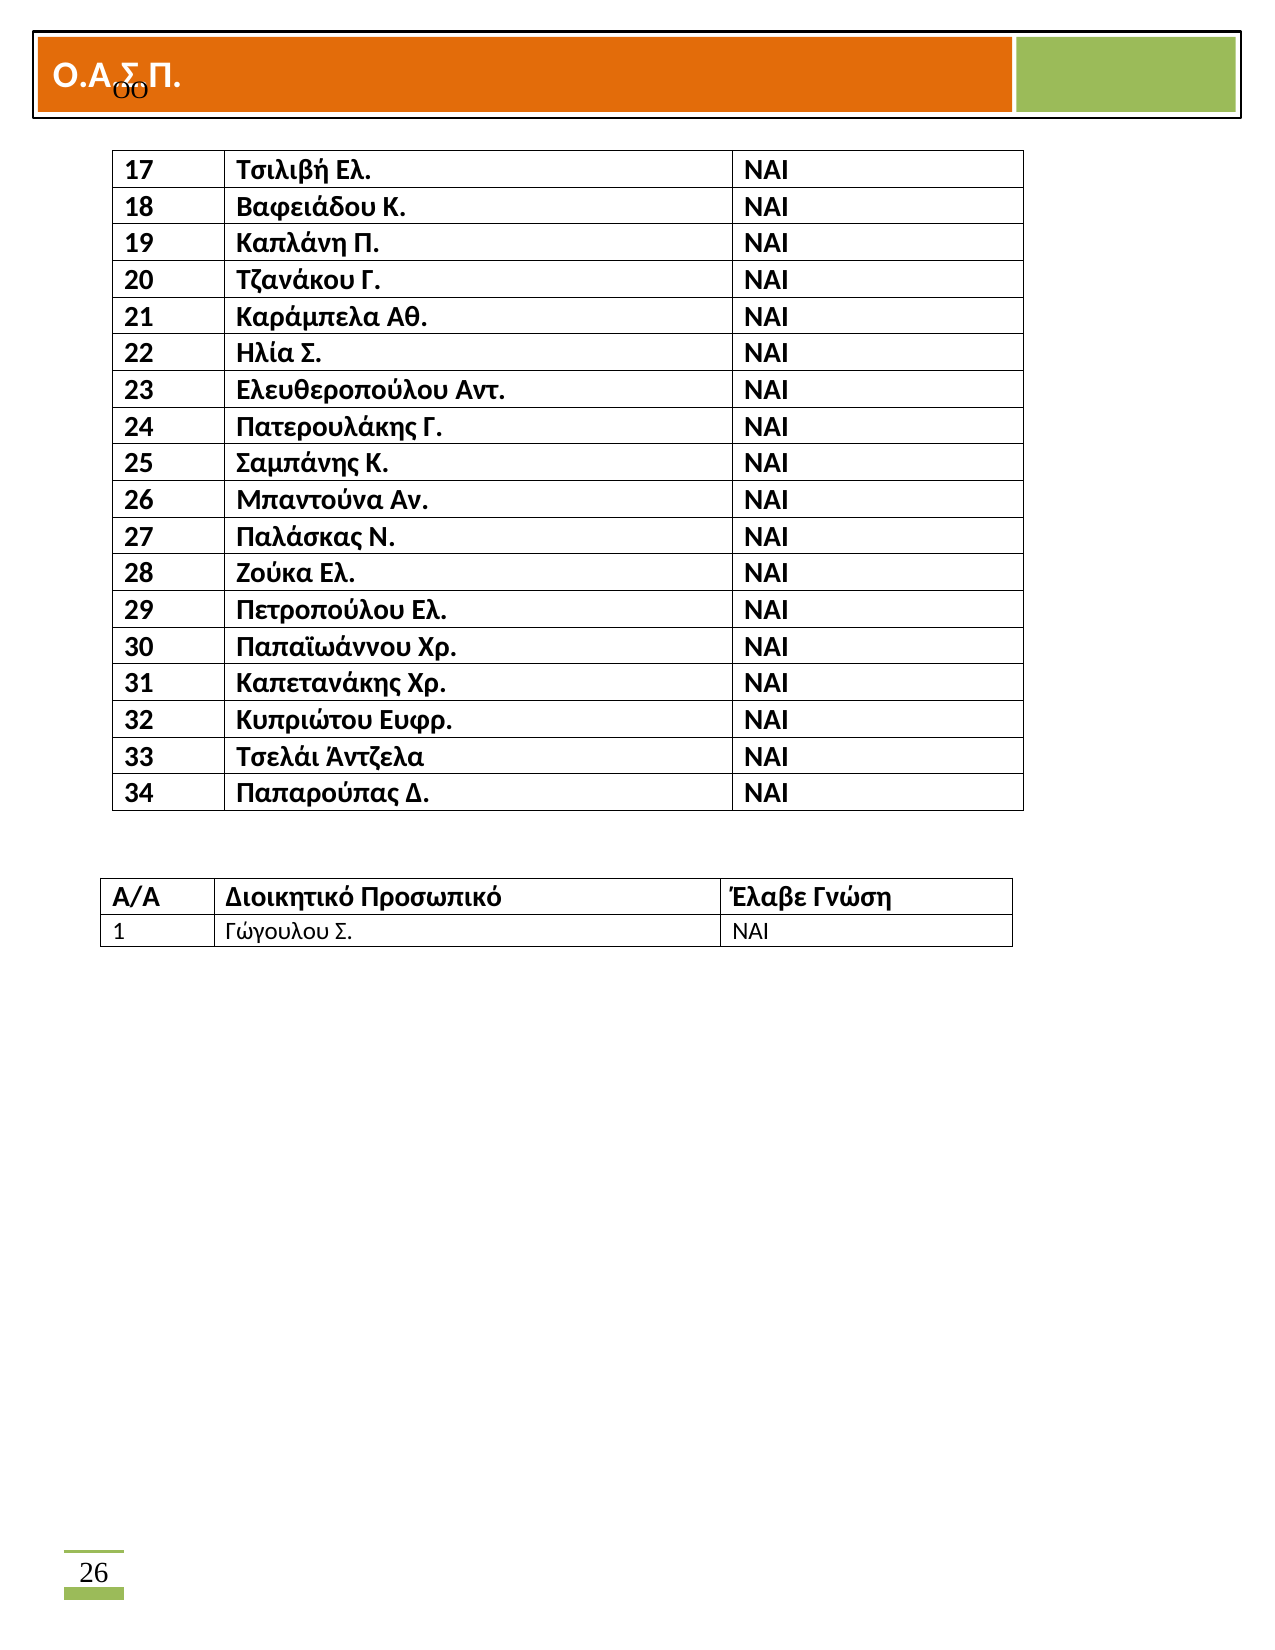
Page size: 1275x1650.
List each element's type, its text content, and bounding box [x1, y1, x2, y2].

table_cell 25 [113, 444, 224, 480]
table_cell 17 [113, 151, 224, 187]
table_cell 34 [113, 774, 224, 810]
table_cell 29 [113, 591, 224, 627]
table_cell Κυπριώτου Ευφρ. [225, 701, 732, 737]
table_cell ΝΑΙ [733, 151, 1023, 187]
table_cell Καράμπελα Αθ. [225, 298, 732, 333]
table_cell ΝΑΙ [733, 518, 1023, 553]
table_cell 24 [113, 408, 224, 443]
table_cell Πατερουλάκης Γ. [225, 408, 732, 443]
table_cell ΝΑΙ [733, 371, 1023, 407]
table_cell 23 [113, 371, 224, 407]
table_cell ΝΑΙ [733, 188, 1023, 223]
table_cell Βαφειάδου Κ. [225, 188, 732, 223]
table_cell ΝΑΙ [733, 628, 1023, 663]
table_cell 21 [113, 298, 224, 333]
table_cell Ζούκα Ελ. [225, 554, 732, 590]
table_cell ΝΑΙ [733, 298, 1023, 333]
table_cell Παπαϊωάννου Χρ. [225, 628, 732, 663]
table_cell ΝΑΙ [733, 591, 1023, 627]
table_cell ΝΑΙ [733, 554, 1023, 590]
table_cell ΝΑΙ [733, 664, 1023, 700]
table_cell Παπαρούπας Δ. [225, 774, 732, 810]
table_cell ΝΑΙ [733, 408, 1023, 443]
table_cell Ηλία Σ. [225, 334, 732, 370]
table_cell ΝΑΙ [733, 481, 1023, 517]
table_cell Τσελάι Άντζελα [225, 738, 732, 773]
table_cell 22 [113, 334, 224, 370]
table_cell ΝΑΙ [733, 224, 1023, 260]
table_cell Ελευθεροπούλου Αντ. [225, 371, 732, 407]
table_cell ΝΑΙ [733, 261, 1023, 297]
table_cell 31 [113, 664, 224, 700]
table_cell 20 [113, 261, 224, 297]
table_cell Μπαντούνα Αν. [225, 481, 732, 517]
table_cell Γώγουλου Σ. [215, 915, 720, 946]
table_cell ΝΑΙ [733, 738, 1023, 773]
table_cell Σαμπάνης Κ. [225, 444, 732, 480]
table_cell 30 [113, 628, 224, 663]
table_cell 33 [113, 738, 224, 773]
table_cell Τζανάκου Γ. [225, 261, 732, 297]
table_cell Καπλάνη Π. [225, 224, 732, 260]
table_header Έλαβε Γνώση [721, 879, 1012, 914]
table_cell Παλάσκας Ν. [225, 518, 732, 553]
table_header Α/Α [101, 879, 214, 914]
table_cell 1 [101, 915, 214, 946]
table_cell 32 [113, 701, 224, 737]
table_cell ΝΑΙ [733, 334, 1023, 370]
table_cell 27 [113, 518, 224, 553]
table_cell Τσιλιβή Ελ. [225, 151, 732, 187]
table_cell ΝΑΙ [733, 444, 1023, 480]
table_cell Καπετανάκης Χρ. [225, 664, 732, 700]
table_cell Πετροπούλου Ελ. [225, 591, 732, 627]
table_cell ΝΑΙ [721, 915, 1012, 946]
table_cell 18 [113, 188, 224, 223]
table_cell 19 [113, 224, 224, 260]
table_cell 26 [113, 481, 224, 517]
table_cell 28 [113, 554, 224, 590]
table_cell ΝΑΙ [733, 774, 1023, 810]
table_header Διοικητικό Προσωπικό [215, 879, 720, 914]
table_cell ΝΑΙ [733, 701, 1023, 737]
